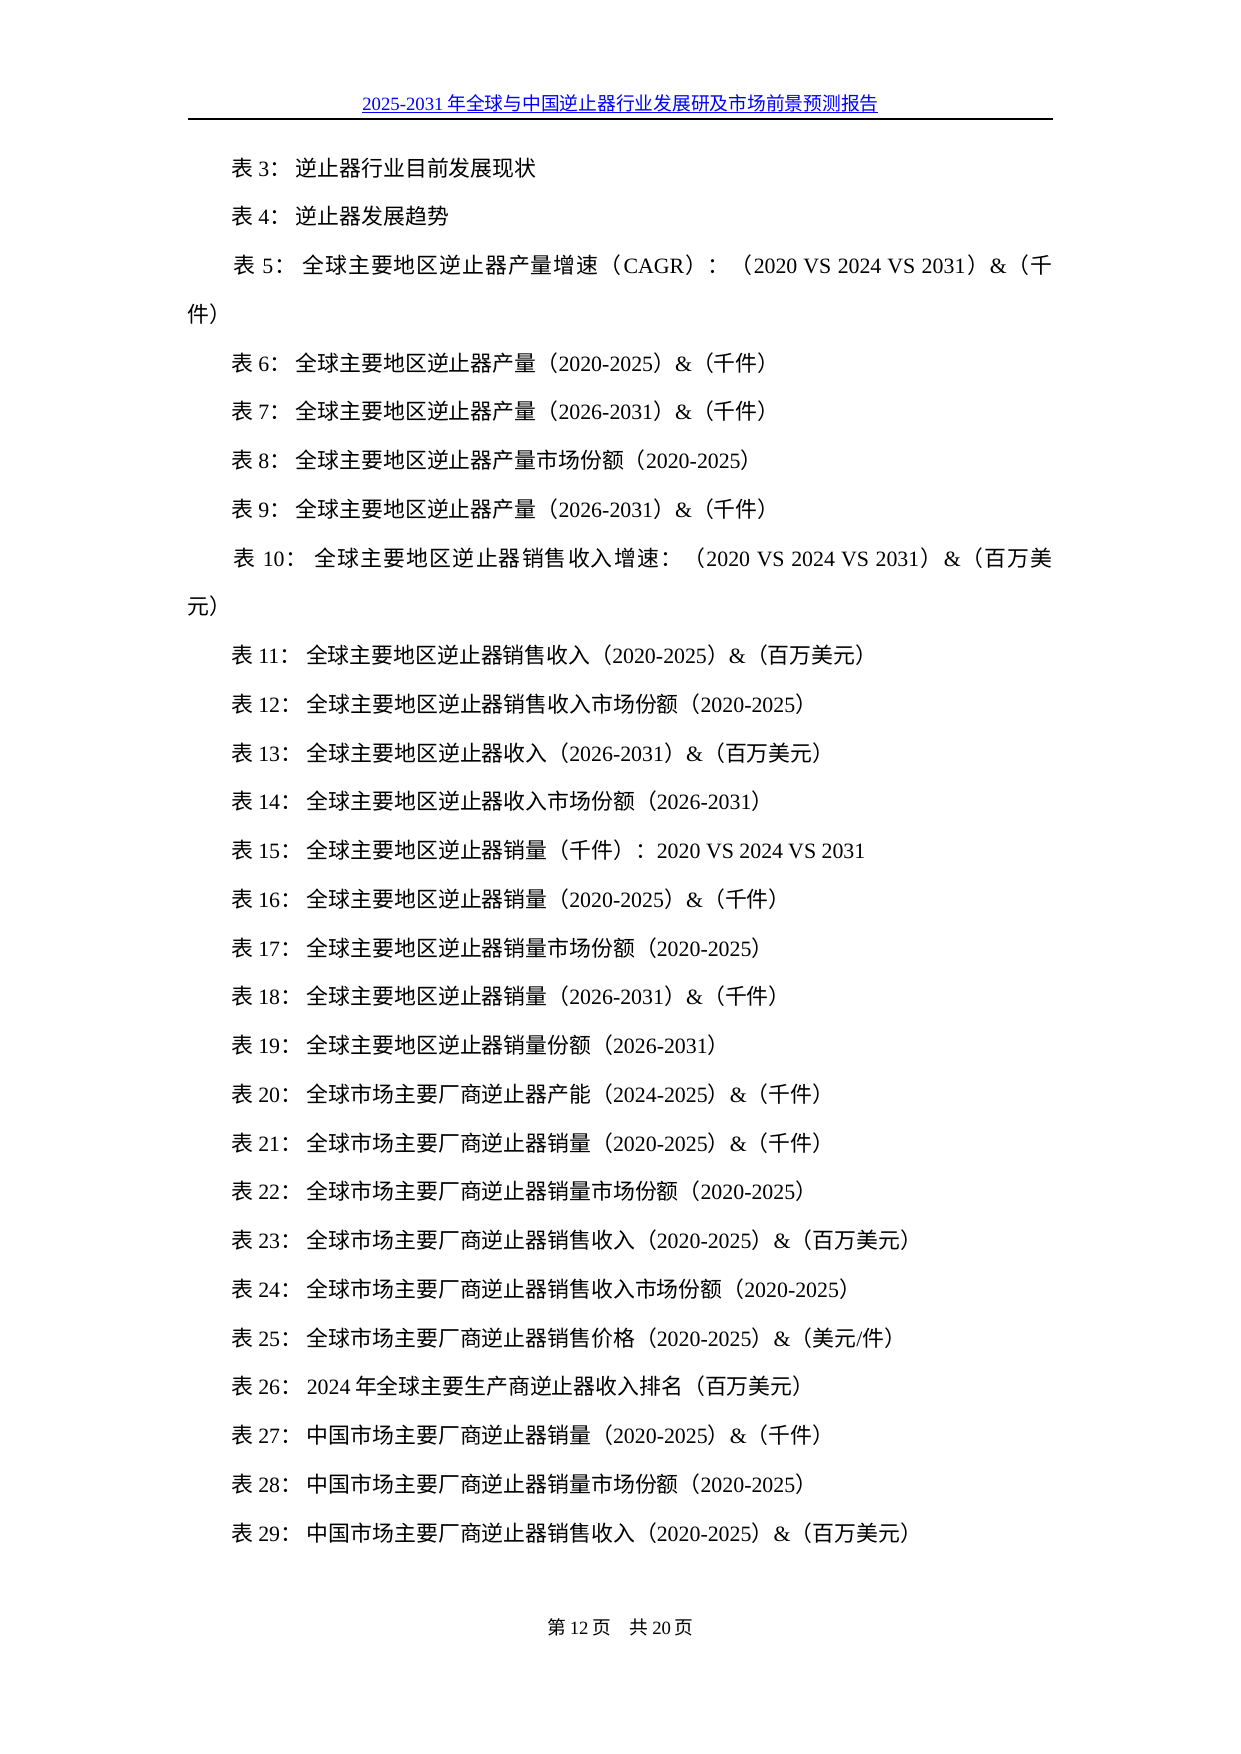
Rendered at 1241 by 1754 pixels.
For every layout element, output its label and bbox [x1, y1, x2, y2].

text [187, 150, 1053, 1548]
